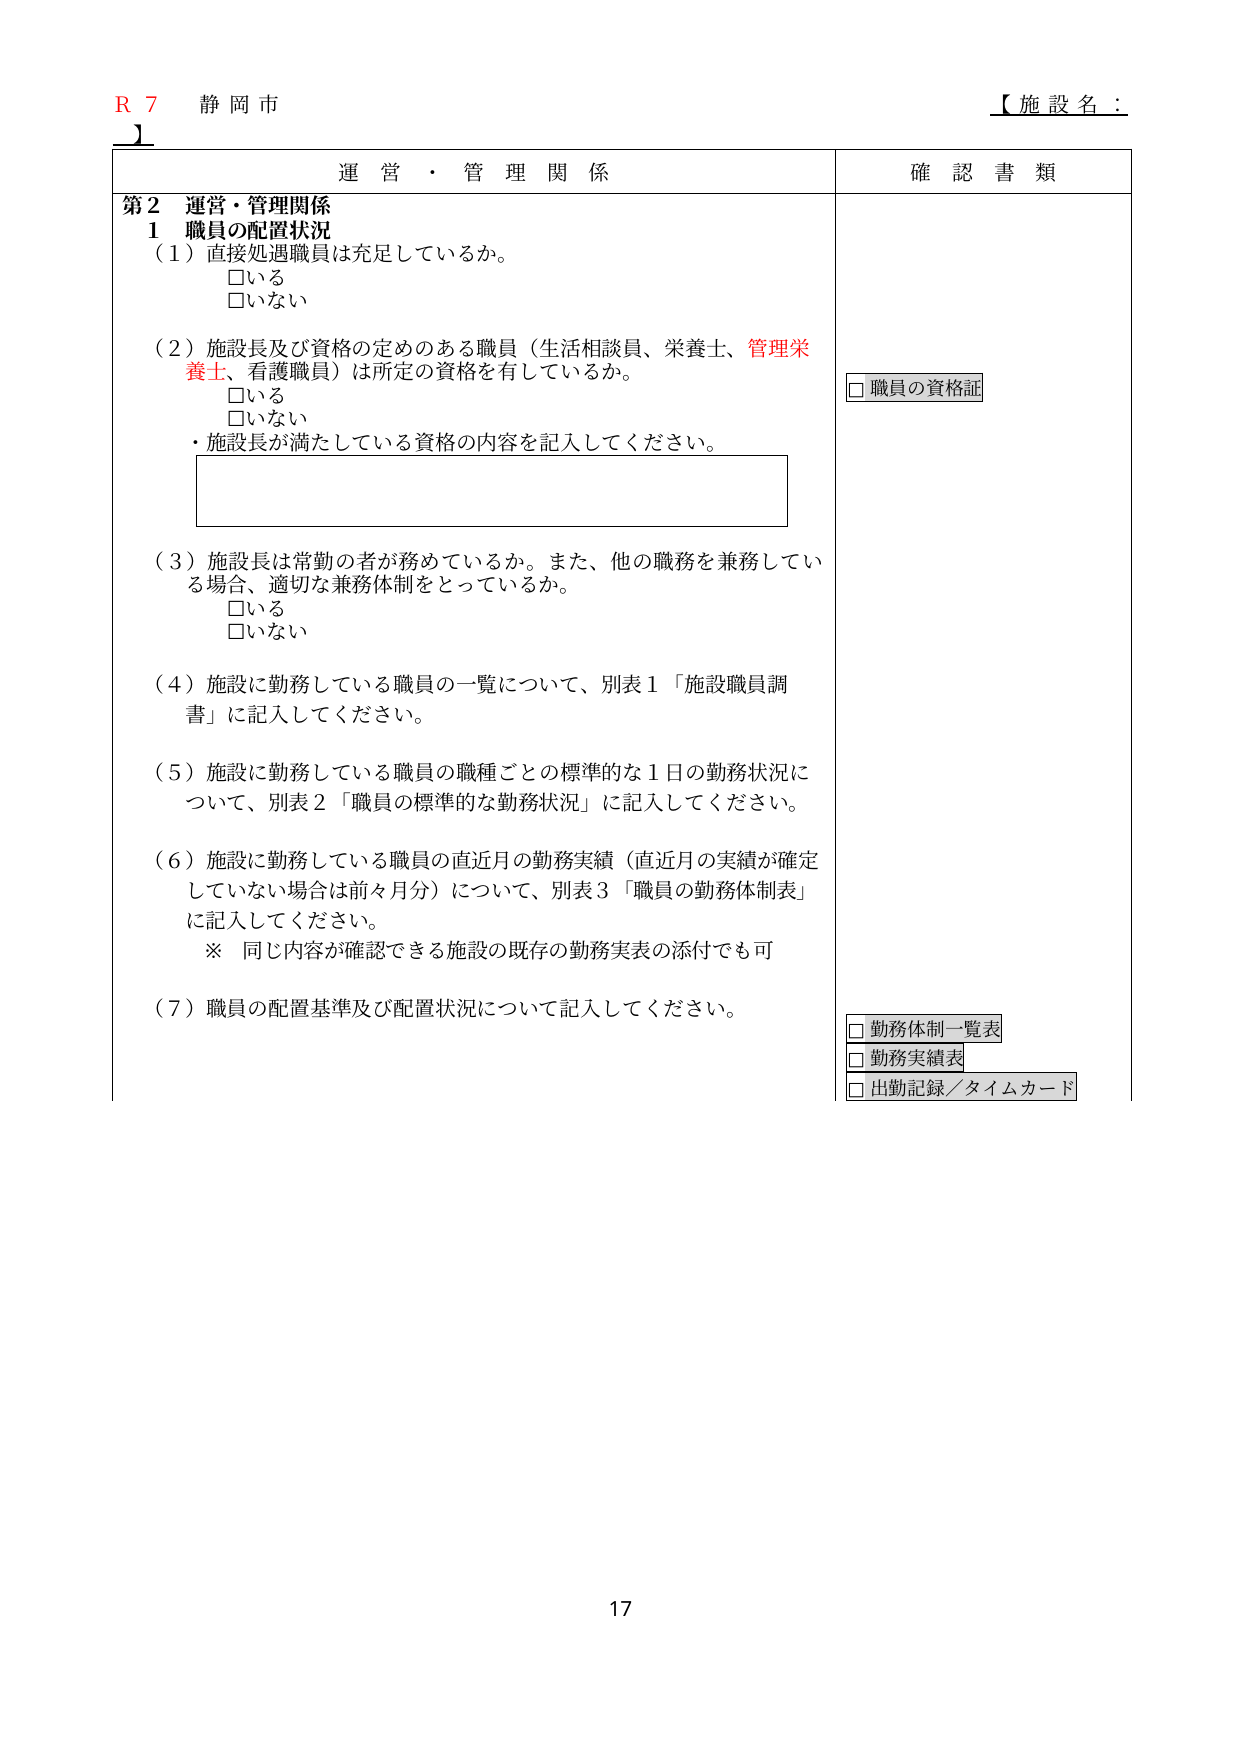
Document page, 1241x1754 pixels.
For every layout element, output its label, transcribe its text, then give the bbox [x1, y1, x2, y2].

table_cell □ 職員の資格証 □ 勤務体制一覧表 □ 勤務実績表 □ 出勤記録／タイムカード [836, 194, 1131, 1101]
table_header 運 営 ・ 管 理 関 係 [113, 150, 835, 193]
table_cell 第２ 運営・管理関係 １ 職員の配置状況 （１）直接処遇職員は充足しているか。 いる いない （２）施設長及び資格の定めのある職員（生活相談員、栄養士、管理栄養士、看護職員）は所定の資格を有しているか。 いる いない ・施設長が満たしている資格の内容を記入してください。 （３）施設長は常勤の者が務めているか。また、他の職務を兼務している場合、適切な兼務体制をとっているか。 いる いない （４）施設に勤務している職員の一覧について、別表１「施設職員調書」に記入してください。 （５）施設に勤務している職員の職種ごとの標準的な１日の勤務状況について、別表２「職員の標準的な勤務状況」に記入してください。 （６）施設に勤務している職員の直近月の勤務実績（直近月の実績が確定していない場合は前々月分）について、別表３「職員の勤務体制表」に記入してください。 ※ 同じ内容が確認できる施設の既存の勤務実表の添付でも可 （７）職員の配置基準及び配置状況について記入してください。 [113, 194, 835, 1101]
table_header 確 認 書 類 [836, 150, 1131, 193]
